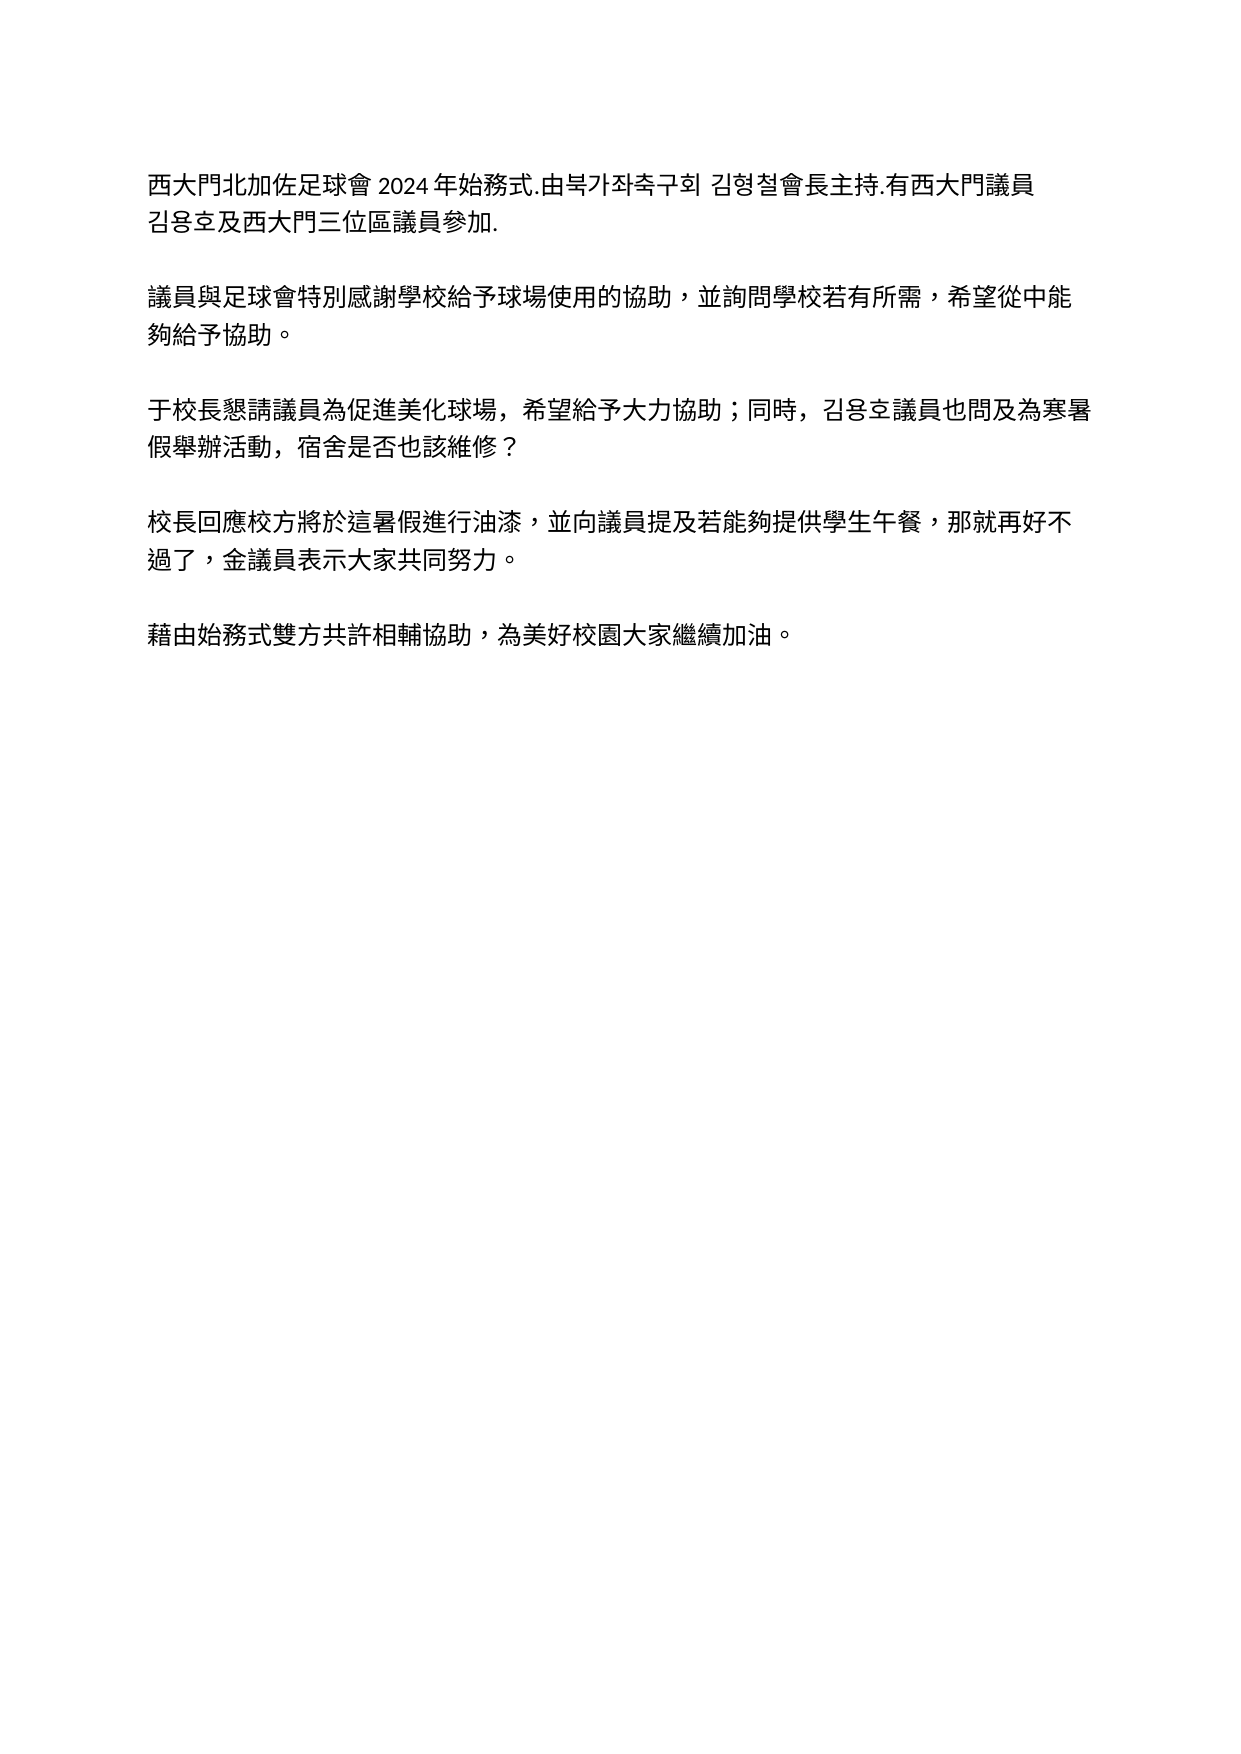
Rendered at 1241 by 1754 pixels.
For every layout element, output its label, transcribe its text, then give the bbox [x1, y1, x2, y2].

text 校長回應校方將於這暑假進行油漆，並向議員提及若能夠提供學生午餐，那就再好不過了，金議員表示大家共同努力。 [148, 502, 1092, 577]
text 西大門北加佐足球會2024年始務式.由북가좌축구회 김형철會長主持.有西大門議員김용호及西大門三位區議員參加. [148, 164, 1092, 239]
text 藉由始務式雙方共許相輔協助，為美好校園大家繼續加油。 [148, 614, 1092, 652]
text 議員與足球會特別感謝學校給予球場使用的協助，並詢問學校若有所需，希望從中能夠給予協助。 [148, 277, 1092, 352]
text 于校長懇請議員為促進美化球場，希望給予大力協助；同時，김용호議員也問及為寒暑假舉辦活動，宿舍是否也該維修？ [148, 389, 1092, 464]
